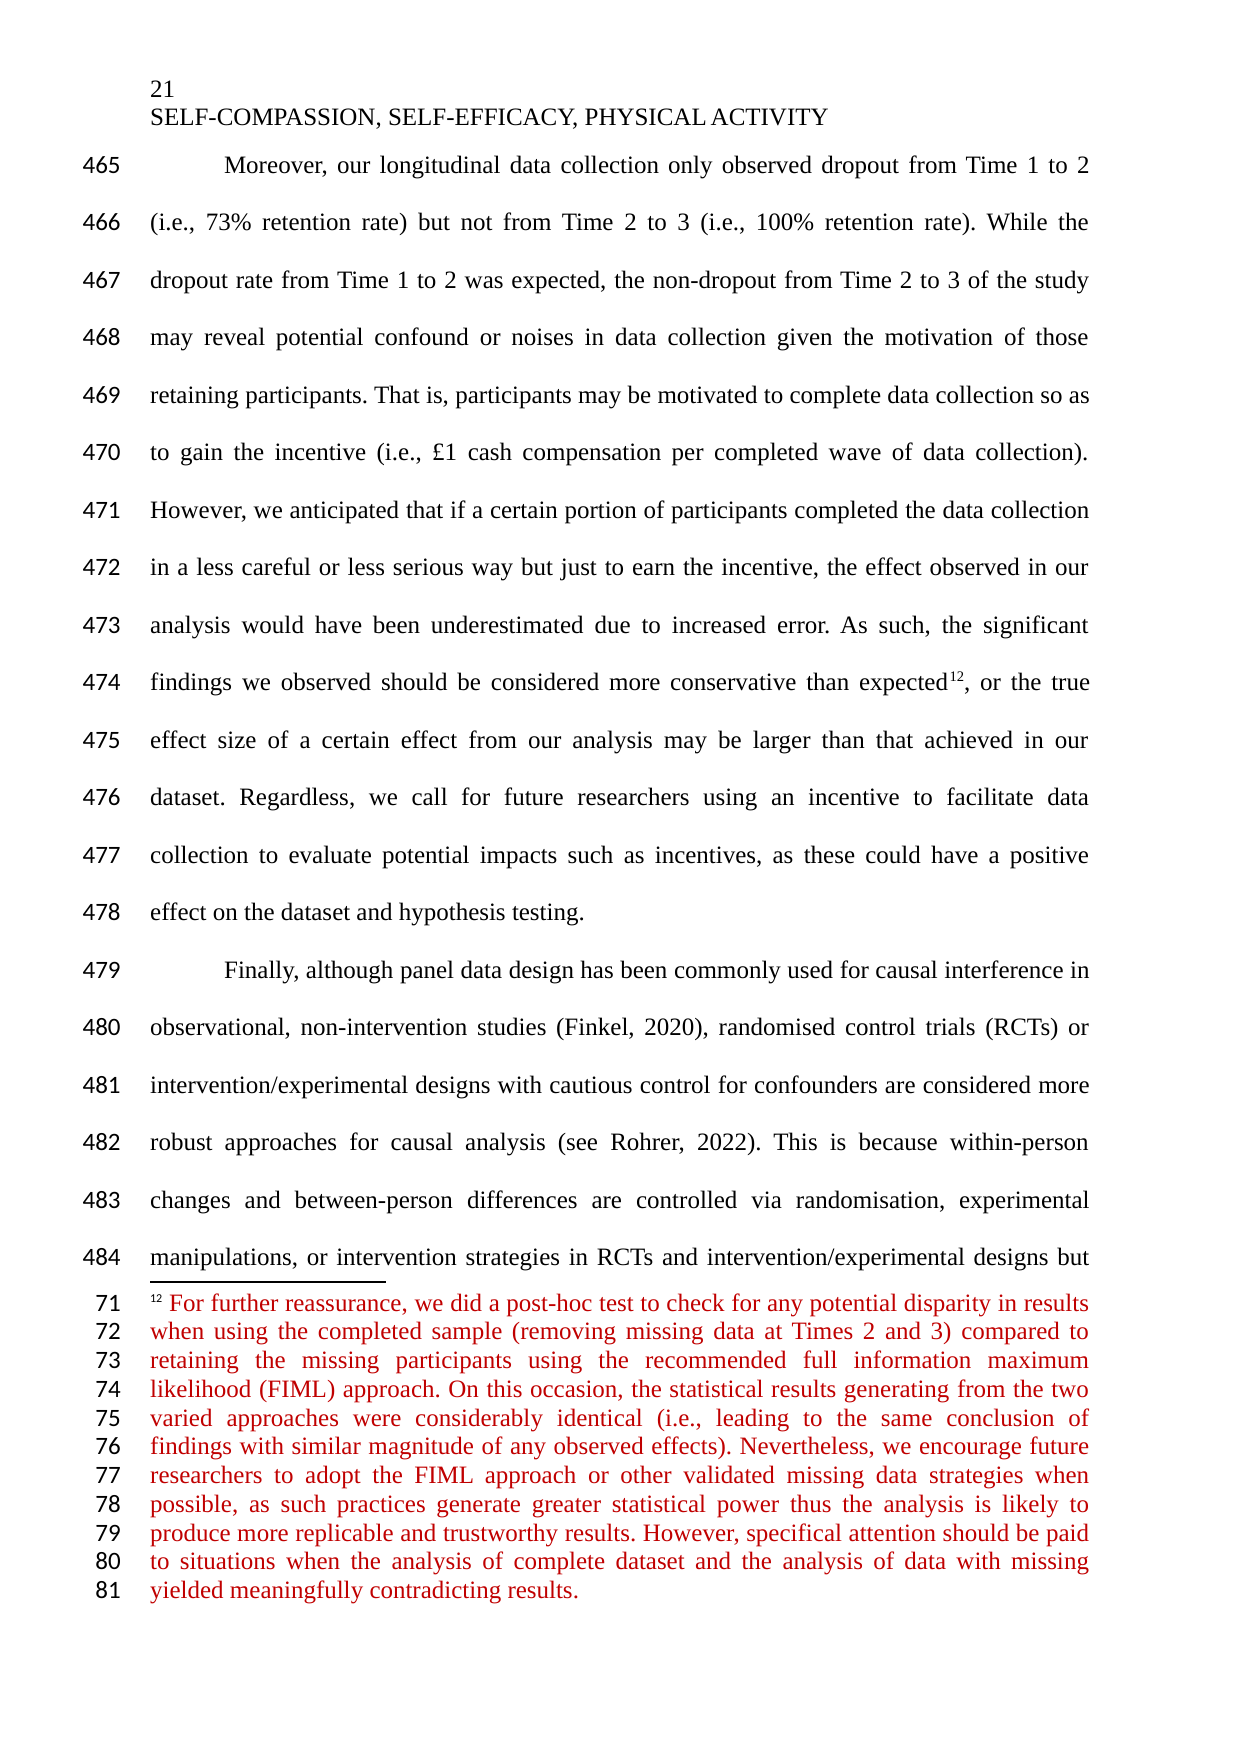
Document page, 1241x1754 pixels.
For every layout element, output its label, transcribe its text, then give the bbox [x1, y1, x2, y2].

text Moreover, our longitudinal data collection only observed dropout from Time 1 to 2 (i.e., 73% retention rate) but not from Time 2 to 3 (i.e., 100% retention rate). While the dropout rate from Time 1 to 2 was expected, the non-dropout from Time 2 to 3 of the study may reveal potential confound or noises in data collection given the motivation of those retaining participants. That is, participants may be motivated to complete data collection so as to gain the incentive (i.e., £1 cash compensation per completed wave of data collection). However, we anticipated that if a certain portion of participants completed the data collection in a less careful or less serious way but just to earn the incentive, the effect observed in our analysis would have been underestimated due to increased error. As such, the significant findings we observed should be considered more conservative than expected, or the true effect size of a certain effect from our analysis may be larger than that achieved in our dataset. Regardless, we call for future researchers using an incentive to facilitate data collection to evaluate potential impacts such as incentives, as these could have a positive effect on the dataset and hypothesis testing. [150, 150, 1090, 926]
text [150, 955, 1090, 1271]
